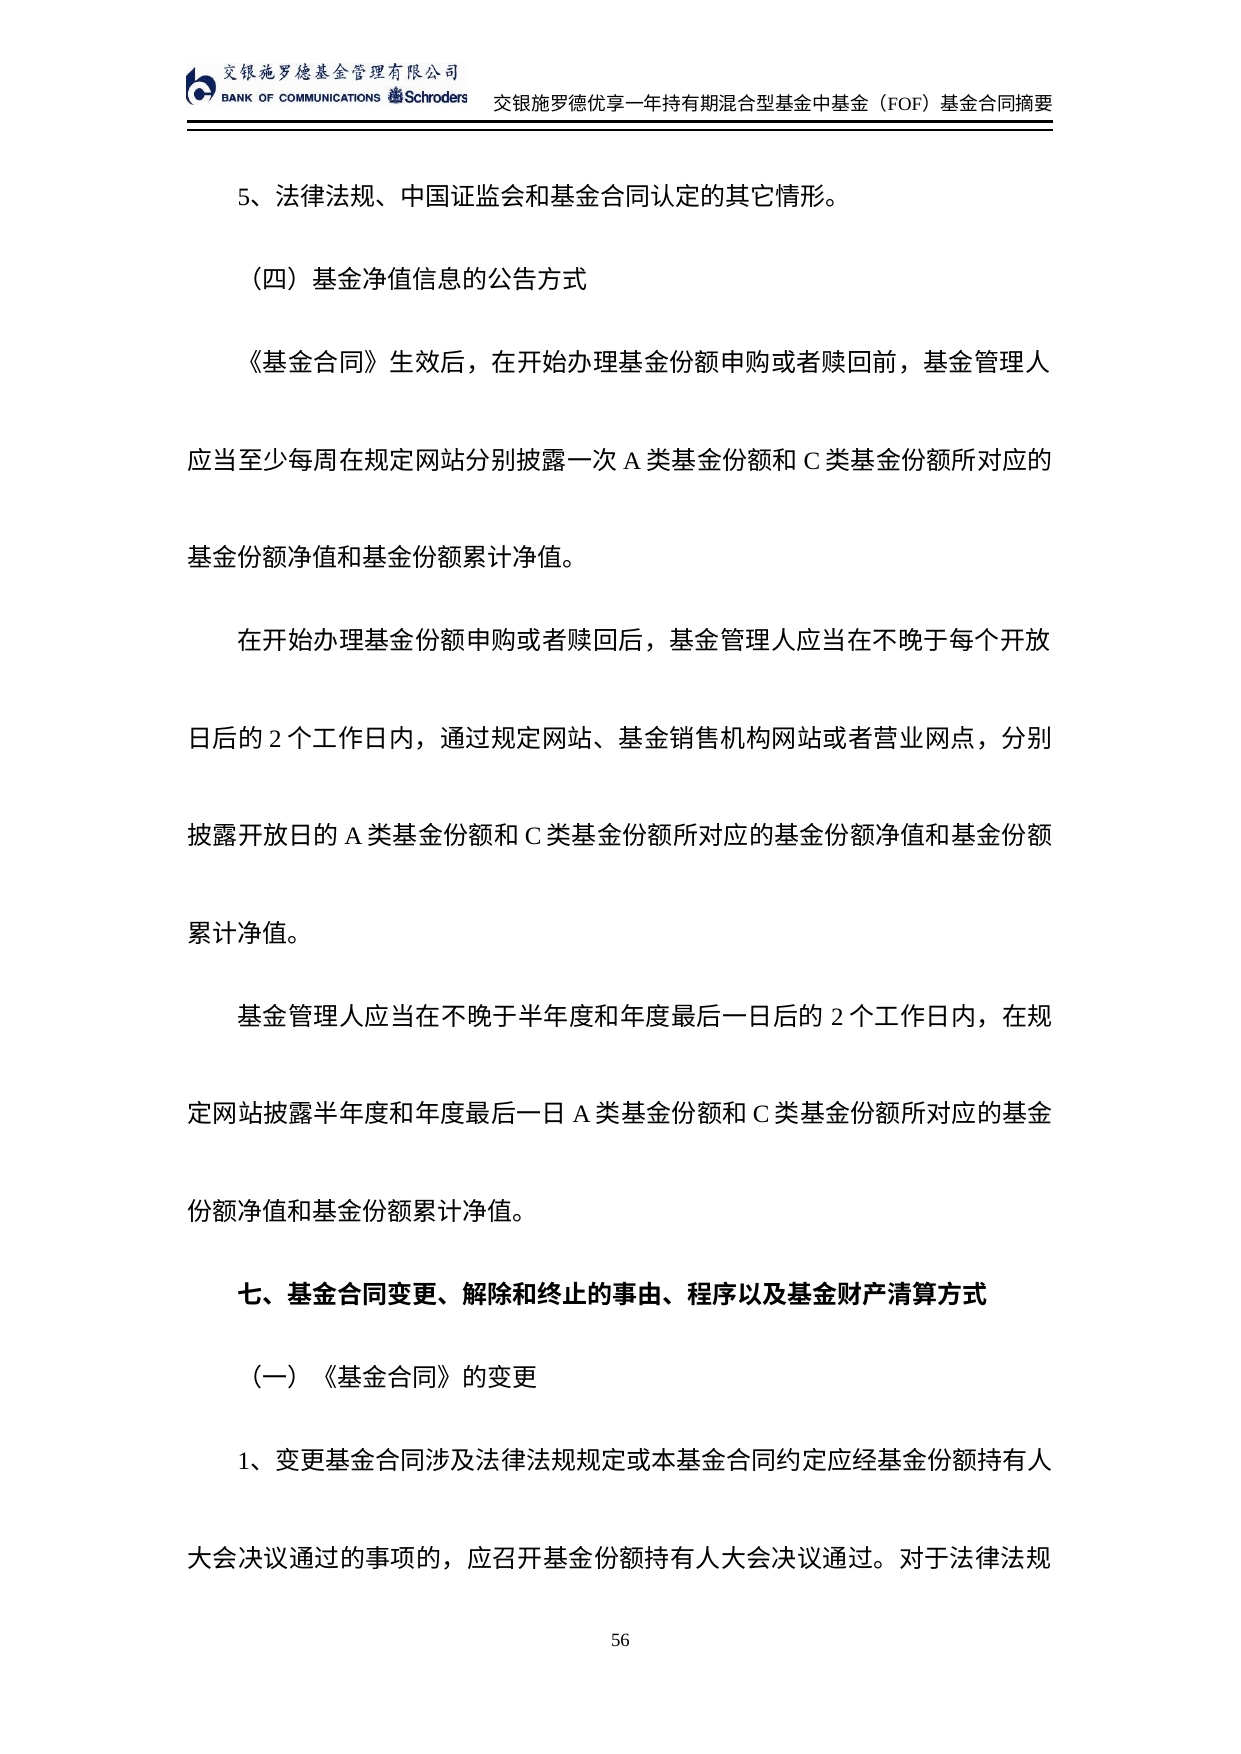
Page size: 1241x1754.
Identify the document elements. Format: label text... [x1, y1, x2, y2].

text 在开始办理基金份额申购或者赎回后，基金管理人应当在不晚于每个开放日后的2个工作日内，通过规定网站、基金销售机构网站或者营业网点，分别披露开放日的A类基金份额和C类基金份额所对应的基金份额净值和基金份额累计净值。 [187, 606, 1053, 964]
text 5、法律法规、中国证监会和基金合同认定的其它情形。 [187, 162, 1053, 227]
picture [186, 63, 468, 105]
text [187, 1426, 1053, 1589]
text （四）基金净值信息的公告方式 [187, 245, 1053, 310]
text 基金管理人应当在不晚于半年度和年度最后一日后的2个工作日内，在规定网站披露半年度和年度最后一日A类基金份额和C类基金份额所对应的基金份额净值和基金份额累计净值。 [187, 982, 1053, 1242]
text 《基金合同》生效后，在开始办理基金份额申购或者赎回前，基金管理人应当至少每周在规定网站分别披露一次A类基金份额和C类基金份额所对应的基金份额净值和基金份额累计净值。 [187, 328, 1053, 588]
text 七、基金合同变更、解除和终止的事由、程序以及基金财产清算方式 [187, 1260, 1053, 1325]
text （一）《基金合同》的变更 [187, 1343, 1053, 1408]
